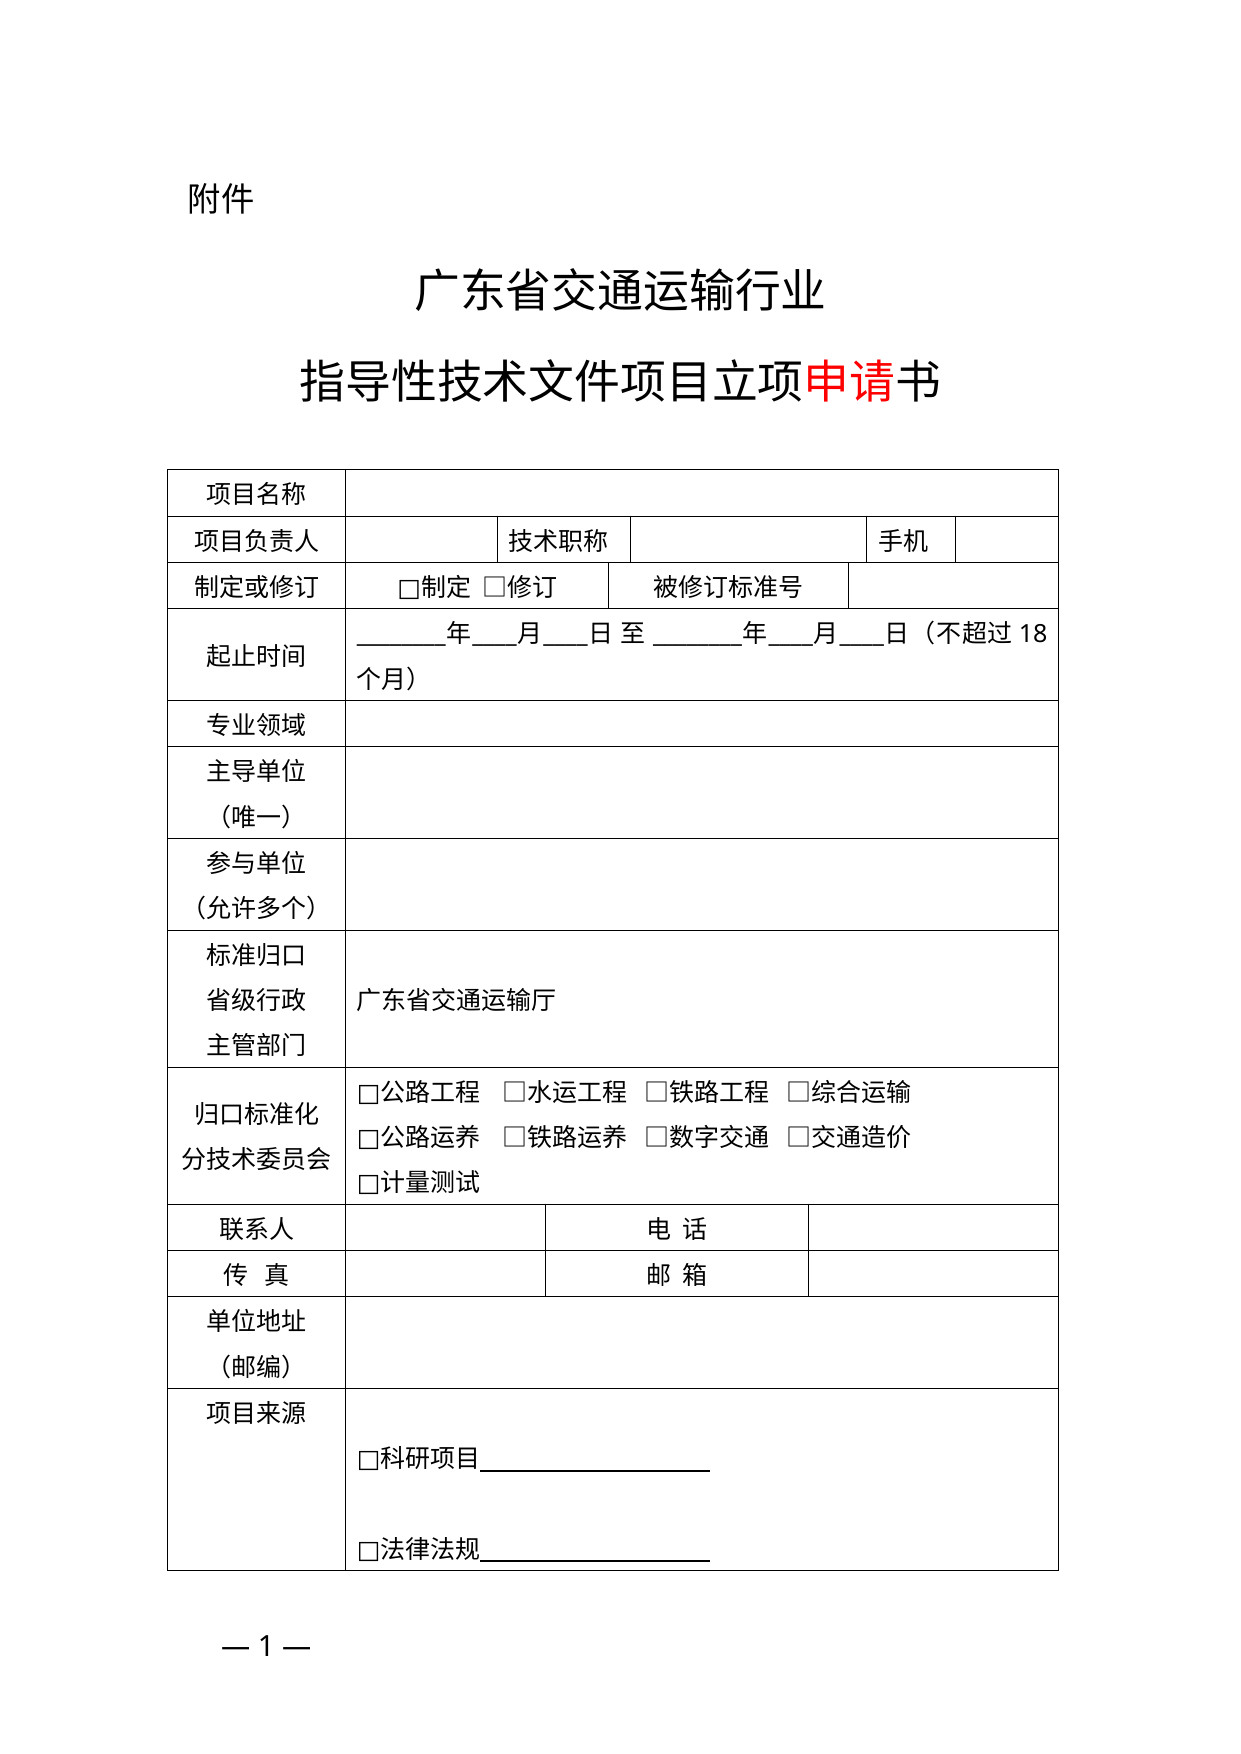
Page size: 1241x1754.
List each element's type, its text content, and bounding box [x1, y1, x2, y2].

table_cell [346, 839, 1058, 929]
table_cell 邮 箱 [546, 1251, 808, 1296]
table_cell [809, 1205, 1058, 1250]
table_cell 项目来源 [168, 1389, 345, 1570]
table_cell 传 真 [168, 1251, 345, 1296]
table_cell [809, 1251, 1058, 1296]
table_cell 手机 [867, 517, 955, 562]
table_cell 专业领域 [168, 701, 345, 746]
table_cell 主导单位 （唯一） [168, 747, 345, 838]
table_cell □制定 □修订 [346, 563, 608, 608]
table_cell 归口标准化 分技术委员会 [168, 1068, 345, 1203]
text 指导性技术文件项目立项申请书 [187, 333, 1053, 424]
table_cell [346, 701, 1058, 746]
table_cell 联系人 [168, 1205, 345, 1250]
text 广东省交通运输行业 [187, 243, 1053, 333]
table_cell [346, 1251, 545, 1296]
table_cell 参与单位 （允许多个） [168, 839, 345, 929]
table_cell 广东省交通运输厅 [346, 931, 1058, 1067]
table_cell ________年____月____日 至 ________年____月____日（不超过18个月） [346, 609, 1058, 700]
table_cell [346, 517, 497, 562]
table_cell 起止时间 [168, 609, 345, 700]
table_cell 技术职称 [498, 517, 630, 562]
table_header 项目名称 [168, 470, 345, 516]
table_header [346, 470, 1058, 516]
table_cell 制定或修订 [168, 563, 345, 608]
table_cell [346, 1389, 1058, 1570]
table_cell [849, 563, 1058, 608]
table_cell 项目负责人 [168, 517, 345, 562]
table_cell 单位地址 （邮编） [168, 1297, 345, 1388]
table_cell [346, 747, 1058, 838]
table_cell 被修订标准号 [609, 563, 848, 608]
table_cell [631, 517, 866, 562]
table_cell [956, 517, 1058, 562]
table_cell □公路工程 □水运工程 □铁路工程 □综合运输 □公路运养 □铁路运养 □数字交通 □交通造价 □计量测试 [346, 1068, 1058, 1203]
text 附件 [187, 152, 1053, 243]
table_cell [346, 1297, 1058, 1388]
table_cell 电 话 [546, 1205, 808, 1250]
table_cell 标准归口 省级行政 主管部门 [168, 931, 345, 1067]
table_cell [346, 1205, 545, 1250]
